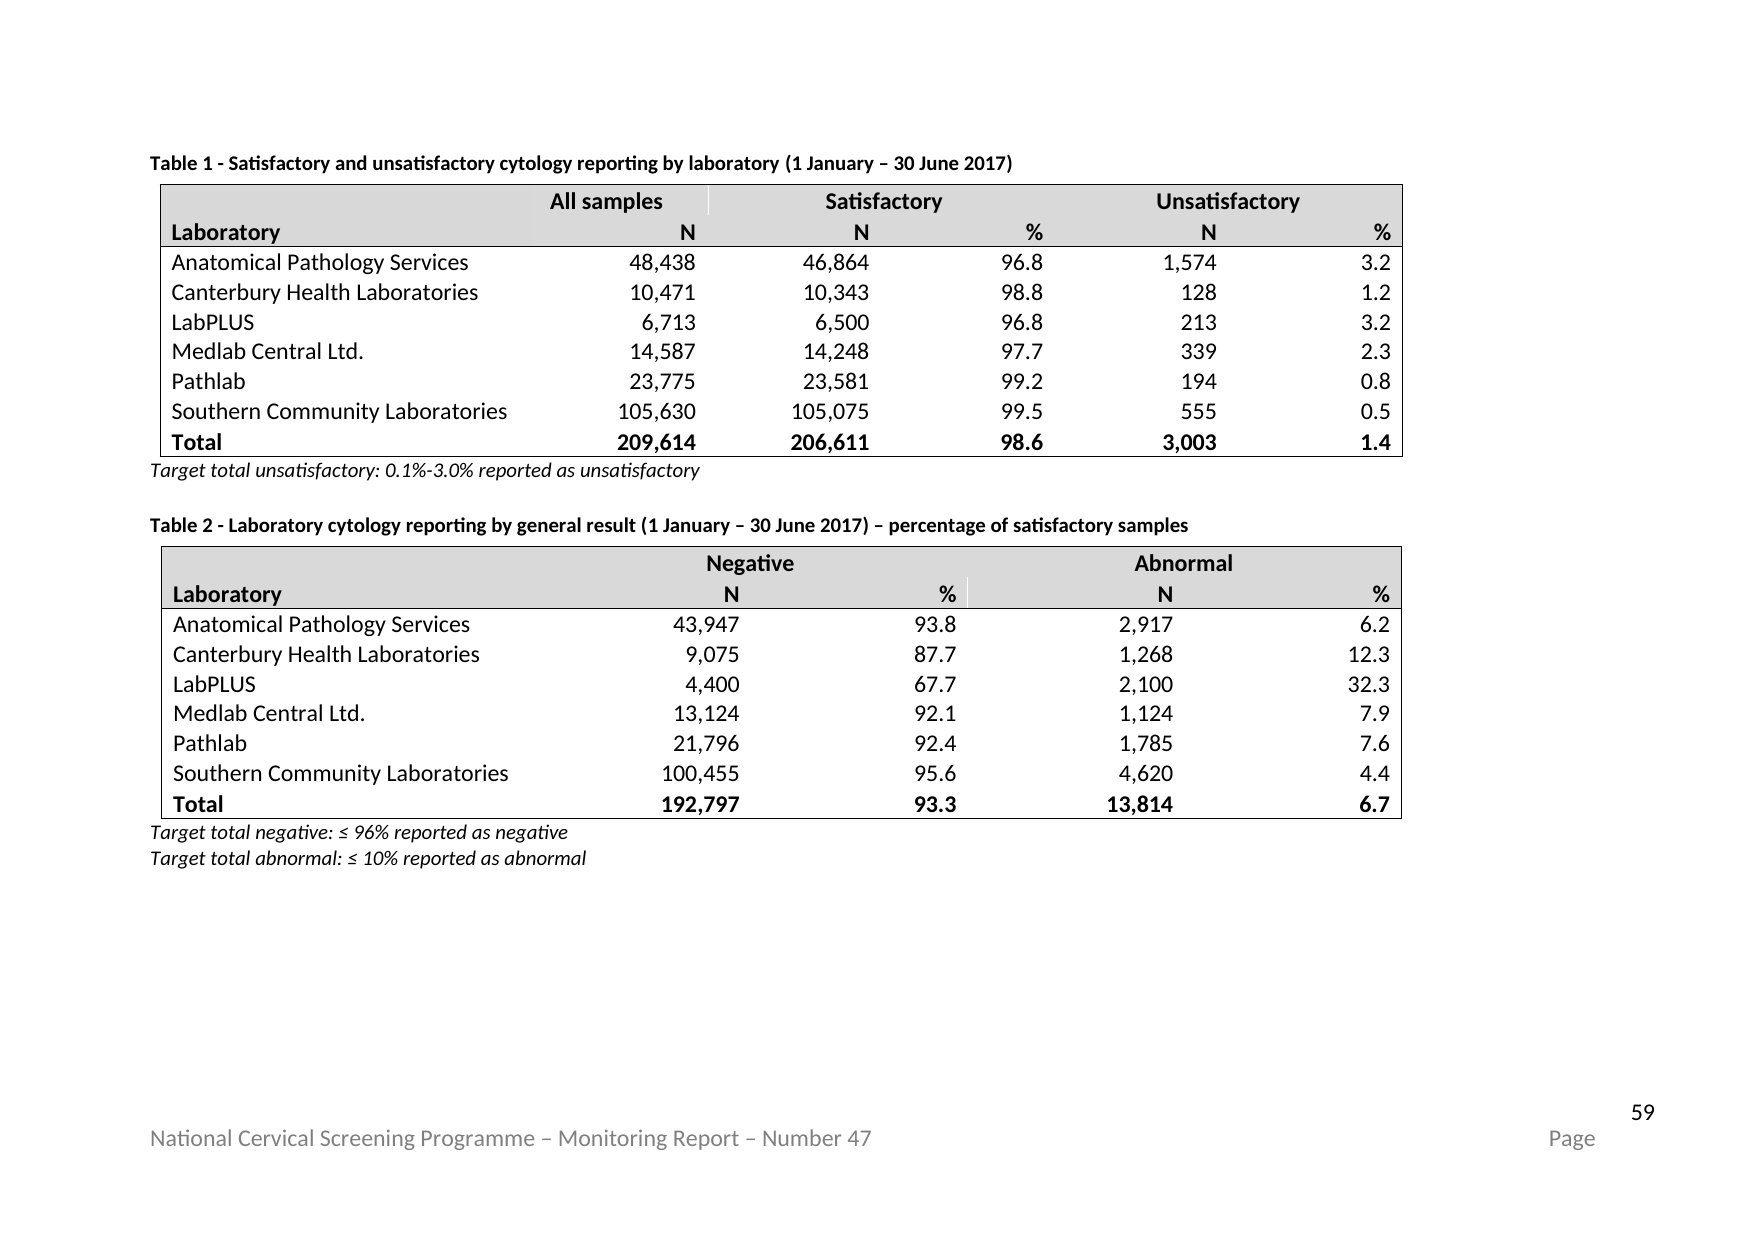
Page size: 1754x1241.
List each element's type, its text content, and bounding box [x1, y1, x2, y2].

table_header [162, 547, 534, 577]
text Target total negative: ≤ 96% reported as negative [150, 819, 1547, 845]
table_cell 209,614 [533, 425, 707, 456]
table_cell 555 [1054, 395, 1228, 425]
table_cell 99.5 [881, 395, 1054, 425]
table_cell 92.1 [751, 698, 967, 728]
table_cell 0.5 [1228, 395, 1402, 425]
table_cell 46,864 [707, 247, 881, 277]
table_cell 93.8 [751, 609, 967, 638]
table_cell 6.7 [1184, 787, 1401, 818]
table_cell N [533, 215, 707, 246]
table_cell 3.2 [1228, 306, 1402, 336]
table_cell 128 [1054, 277, 1228, 306]
table_cell 3.2 [1228, 247, 1402, 277]
text Target total unsatisfactory: 0.1%-3.0% reported as unsatisfactory [150, 457, 1547, 483]
text Table 1 - Satisfactory and unsatisfactory cytology reporting by laboratory () [150, 150, 1606, 175]
table_cell 100,455 [534, 757, 751, 787]
table_cell 213 [1054, 306, 1228, 336]
table_cell 98.6 [881, 425, 1054, 456]
table_cell 43,947 [534, 609, 751, 638]
table_cell 2,917 [968, 609, 1184, 638]
table_cell N [534, 577, 751, 608]
table_cell 4,620 [968, 757, 1184, 787]
table_header Negative [534, 547, 966, 577]
table_cell 95.6 [751, 757, 967, 787]
table_cell 192,797 [534, 787, 751, 818]
table_cell Southern Community Laboratories [161, 395, 533, 425]
table_header Abnormal [966, 547, 1401, 577]
table_cell 13,124 [534, 698, 751, 728]
table_header All samples [533, 185, 708, 215]
table_cell 93.3 [751, 787, 967, 818]
table_cell 23,775 [533, 366, 707, 395]
table_cell % [1184, 577, 1401, 608]
table_cell Anatomical Pathology Services [161, 247, 533, 277]
table_cell 87.7 [751, 639, 967, 668]
table_cell Laboratory [161, 215, 533, 246]
table_cell LabPLUS [162, 668, 534, 698]
table_header Unsatisfactory [1054, 185, 1402, 215]
table_cell 13,814 [968, 787, 1184, 818]
table_cell Laboratory [162, 577, 534, 608]
table_cell 67.7 [751, 668, 967, 698]
table_cell 48,438 [533, 247, 707, 277]
table_cell 14,587 [533, 336, 707, 366]
table_cell 2.3 [1228, 336, 1402, 366]
table_cell 97.7 [881, 336, 1054, 366]
table_cell Pathlab [161, 366, 533, 395]
table_cell 1.4 [1228, 425, 1402, 456]
table_cell 7.6 [1184, 728, 1401, 757]
table_cell Anatomical Pathology Services [162, 609, 534, 638]
table_cell 21,796 [534, 728, 751, 757]
table_cell 2,100 [968, 668, 1184, 698]
table_cell N [1054, 215, 1228, 246]
table_cell 3,003 [1054, 425, 1228, 456]
table_cell % [1228, 215, 1402, 246]
table_cell 10,471 [533, 277, 707, 306]
table_cell Pathlab [162, 728, 534, 757]
table_header Satisfactory [709, 185, 1054, 215]
table_cell LabPLUS [161, 306, 533, 336]
table_cell Total [161, 425, 533, 456]
table_cell 96.8 [881, 247, 1054, 277]
table_cell 105,075 [707, 395, 881, 425]
text Target total abnormal: ≤ 10% reported as abnormal [150, 845, 1547, 870]
table_cell Medlab Central Ltd. [161, 336, 533, 366]
table_cell 23,581 [707, 366, 881, 395]
table_cell 1,124 [968, 698, 1184, 728]
table_cell 1,785 [968, 728, 1184, 757]
table_cell 6,500 [707, 306, 881, 336]
text Table 2 - Laboratory cytology reporting by general result () – percentage of satisfactory samples [150, 512, 1606, 537]
table_cell 339 [1054, 336, 1228, 366]
table_cell 9,075 [534, 639, 751, 668]
table_cell 99.2 [881, 366, 1054, 395]
table_cell 1.2 [1228, 277, 1402, 306]
table_cell 6.2 [1184, 609, 1401, 638]
table_cell 1,574 [1054, 247, 1228, 277]
table_cell Southern Community Laboratories [162, 757, 534, 787]
table_cell 96.8 [881, 306, 1054, 336]
table_cell 92.4 [751, 728, 967, 757]
table_cell N [968, 577, 1184, 608]
table_cell 1,268 [968, 639, 1184, 668]
table_cell 194 [1054, 366, 1228, 395]
table_cell 14,248 [707, 336, 881, 366]
table_header [161, 185, 533, 215]
table_cell 10,343 [707, 277, 881, 306]
table_cell 4,400 [534, 668, 751, 698]
table_cell 12.3 [1184, 639, 1401, 668]
table_cell Canterbury Health Laboratories [162, 639, 534, 668]
table_cell 32.3 [1184, 668, 1401, 698]
table_cell 105,630 [533, 395, 707, 425]
table_cell Total [162, 787, 534, 818]
table_cell N [707, 215, 881, 246]
table_cell % [751, 577, 967, 608]
table_cell 4.4 [1184, 757, 1401, 787]
table_cell 6,713 [533, 306, 707, 336]
table_cell Medlab Central Ltd. [162, 698, 534, 728]
table_cell 0.8 [1228, 366, 1402, 395]
table_cell 206,611 [707, 425, 881, 456]
table_cell Canterbury Health Laboratories [161, 277, 533, 306]
table_cell % [881, 215, 1054, 246]
table_cell 7.9 [1184, 698, 1401, 728]
table_cell 98.8 [881, 277, 1054, 306]
